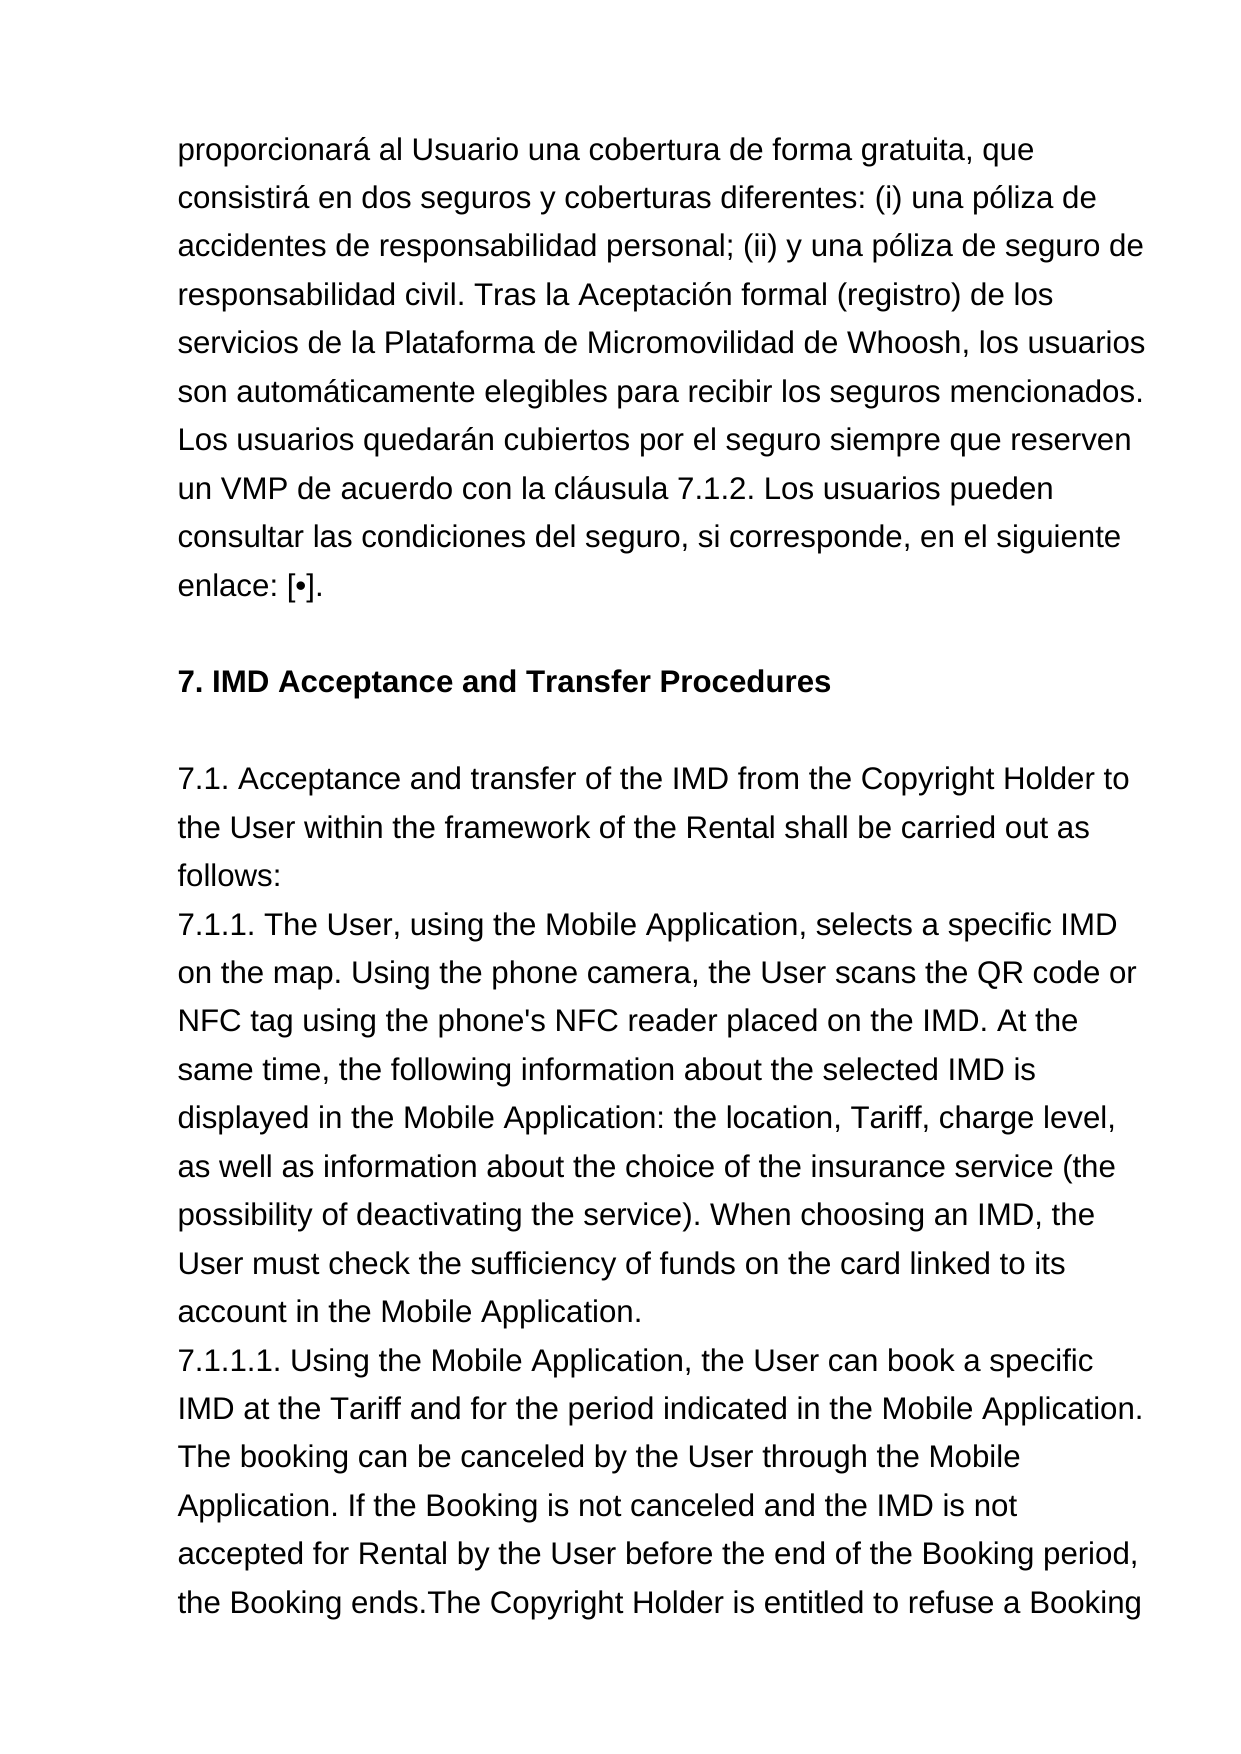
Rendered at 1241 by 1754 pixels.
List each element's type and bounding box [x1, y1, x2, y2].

text [177, 118, 1152, 651]
text [177, 651, 1152, 1620]
